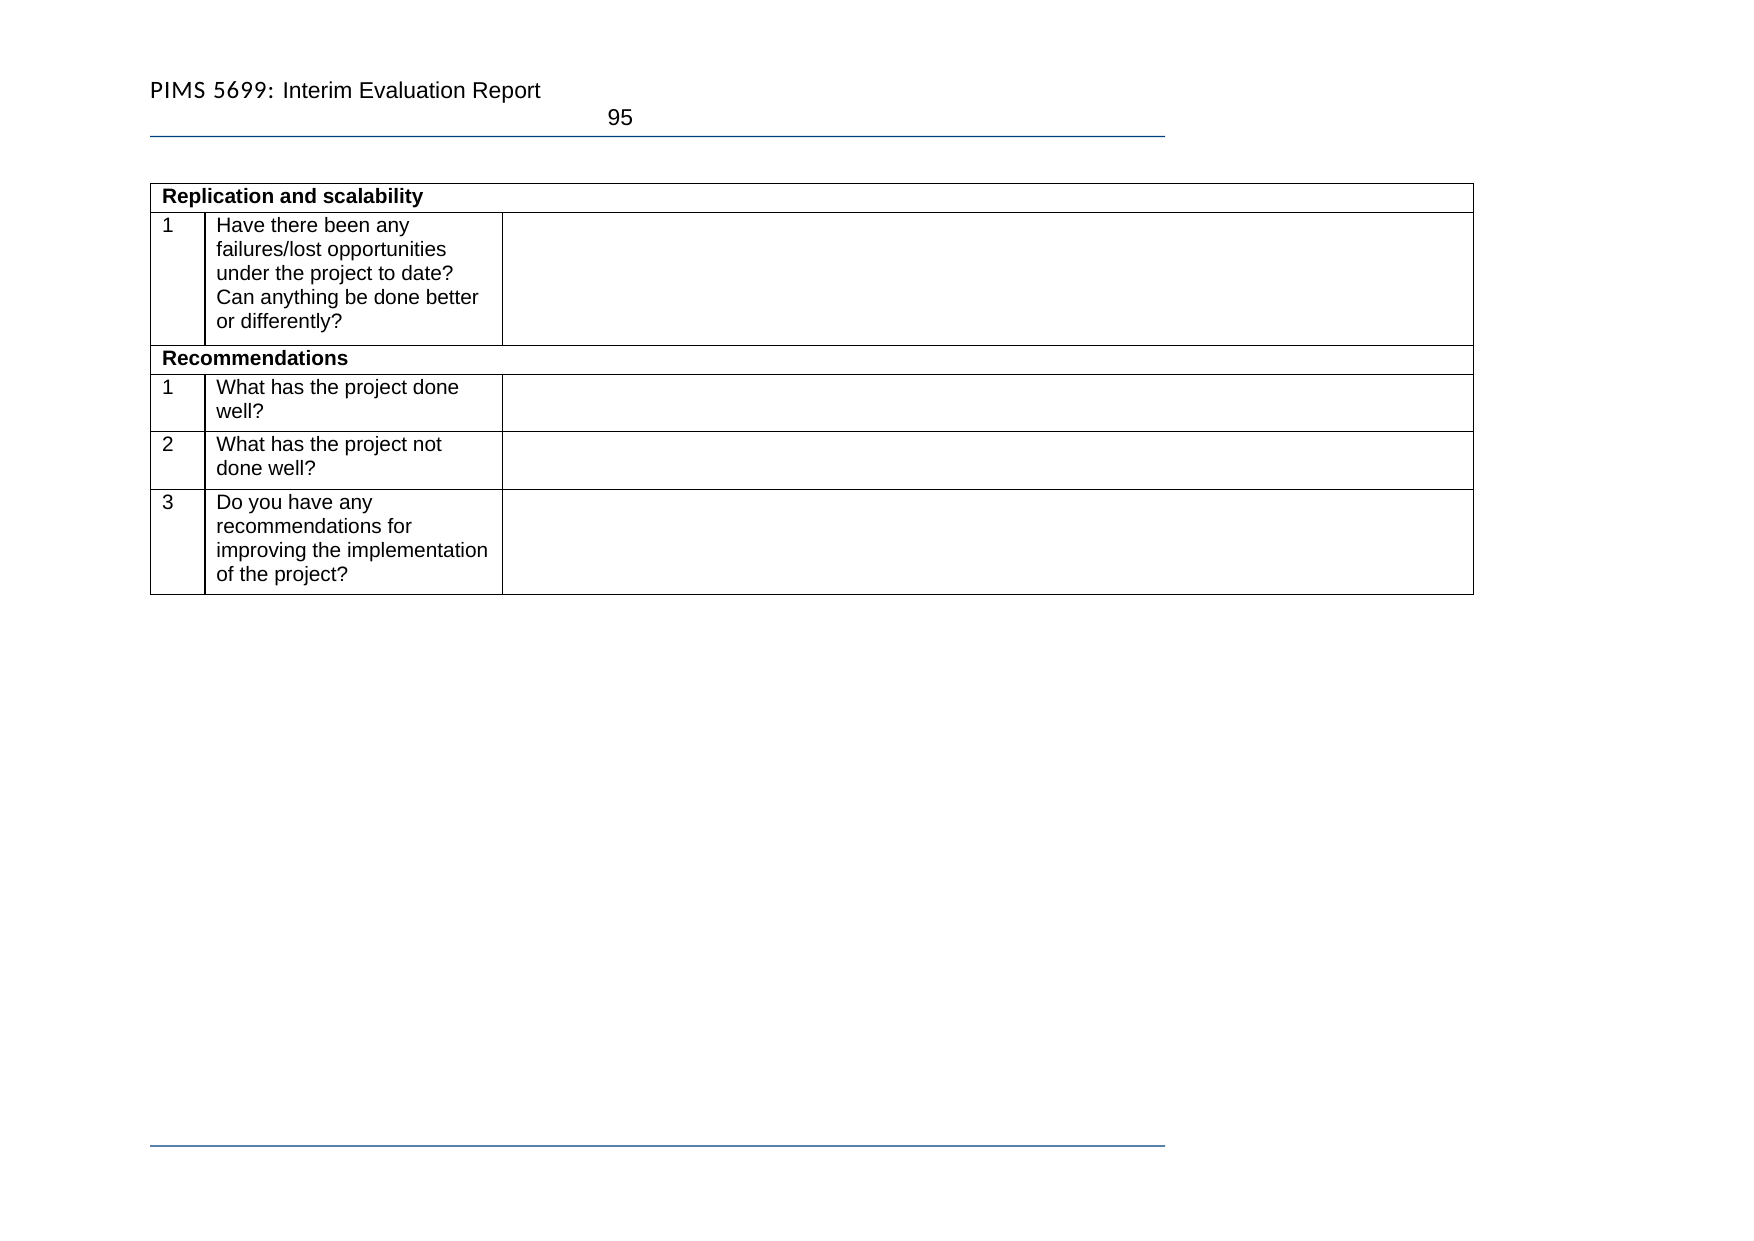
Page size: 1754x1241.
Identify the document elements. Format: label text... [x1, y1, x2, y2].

table_cell 1 [151, 213, 204, 345]
table_cell [503, 375, 1473, 431]
table_cell Recommendations [151, 346, 1473, 374]
table_cell [503, 490, 1473, 593]
table_cell 2 [151, 432, 204, 488]
table_cell [503, 213, 1473, 345]
table_cell 3 [151, 490, 204, 593]
table_cell 1 [151, 375, 204, 431]
table_cell [503, 432, 1473, 488]
table_cell Do you have any recommendations for improving the implementation of the project? [206, 490, 502, 593]
table_cell What has the project not done well? [206, 432, 502, 488]
table_cell Replication and scalability [151, 184, 1473, 212]
table_cell Have there been any failures/lost opportunities under the project to date? Can anything be done better or differently? [206, 213, 502, 345]
table_cell What has the project done well? [206, 375, 502, 431]
